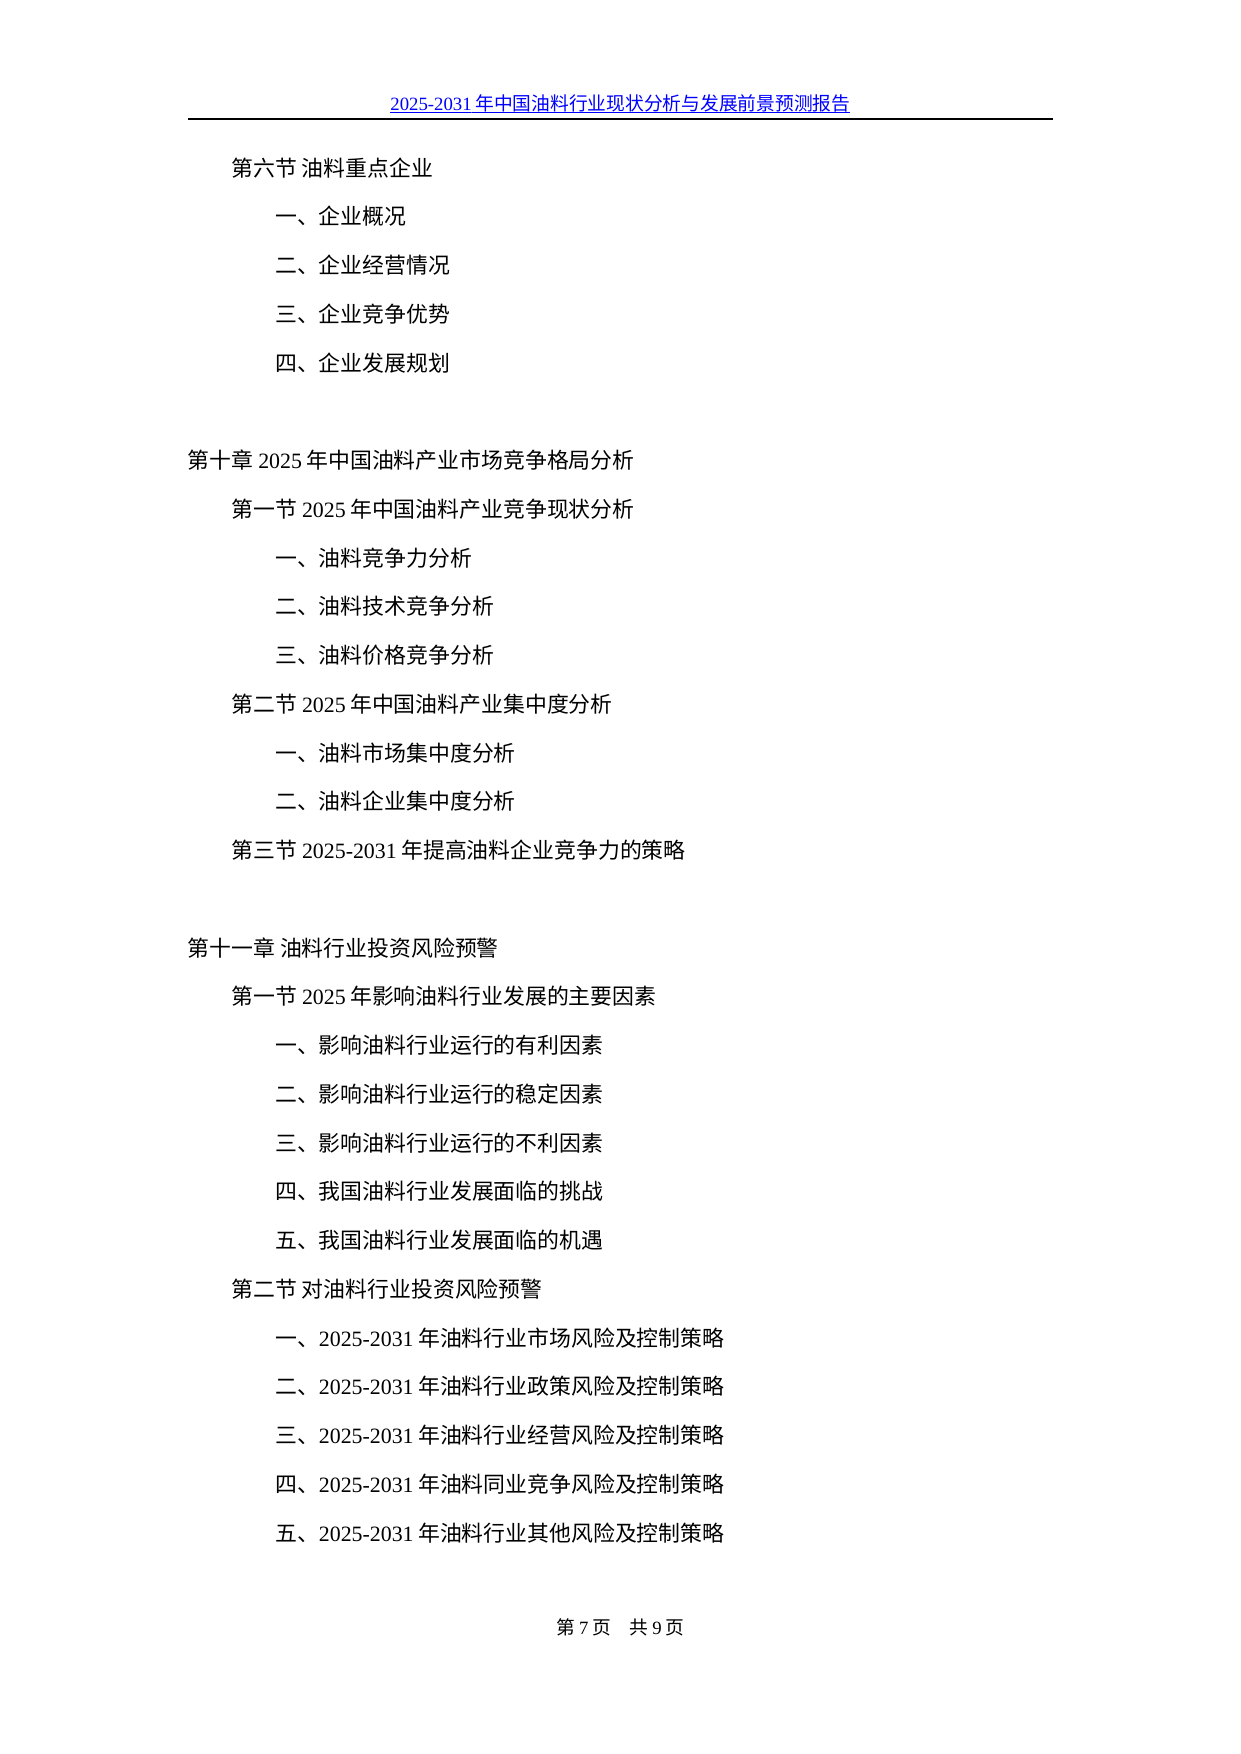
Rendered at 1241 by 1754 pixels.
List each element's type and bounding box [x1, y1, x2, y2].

text [187, 150, 1053, 1548]
